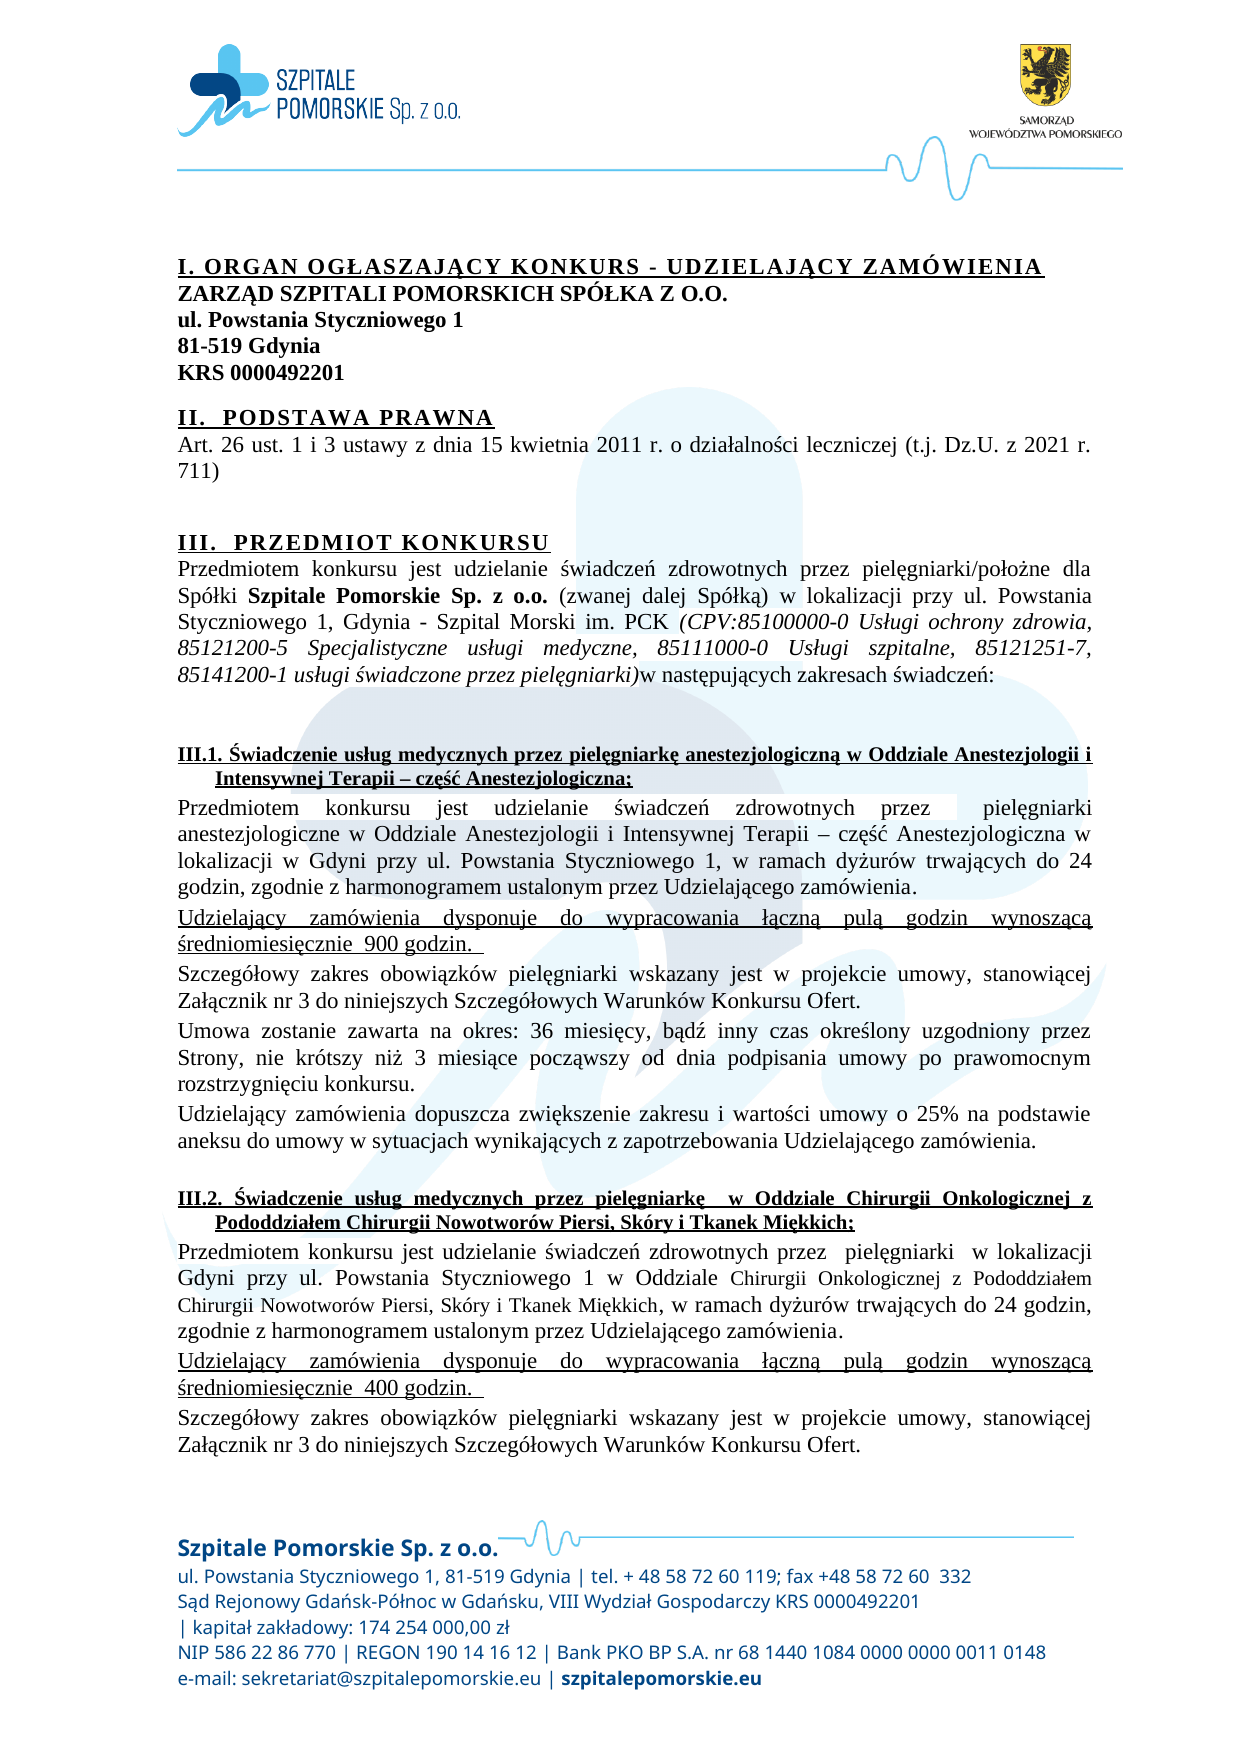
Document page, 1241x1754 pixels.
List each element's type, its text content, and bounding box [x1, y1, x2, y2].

text 81-519 Gdynia [177, 332, 1092, 359]
picture [498, 1520, 1074, 1556]
text Przedmiotem konkursu jest udzielanie świadczeń zdrowotnych przez pielęgniarki w lokalizacji Gdyni przy ul. Powstania Styczniowego 1 w Oddziale Chirurgii Onkologicznej z Pododdziałem Chirurgii Nowotworów Piersi, Skóry i Tkanek Miękkich, w ramach dyżurów trwających do 24 godzin, zgodnie z harmonogramem ustalonym przez Udzielającego zamówienia. [177, 1238, 1092, 1343]
text III.2. Świadczenie usług medycznych przez pielęgniarkę w Oddziale Chirurgii Onkologicznej z Pododdziałem Chirurgii Nowotworów Piersi, Skóry i Tkanek Miękkich; [177, 1207, 1092, 1234]
text II. PODSTAWA PRAWNA [177, 404, 1092, 431]
text III.1. Świadczenie usług medycznych przez pielęgniarkę anestezjologiczną w Oddziale Anestezjologii i Intensywnej Terapii – część Anestezjologiczna; [177, 742, 1092, 763]
text Udzielający zamówienia dysponuje do wypracowania łączną pulą godzin wynoszącą średniomiesięcznie 400 godzin. [177, 1371, 1092, 1400]
text Udzielający zamówienia dysponuje do wypracowania łączną pulą godzin wynoszącą średniomiesięcznie 900 godzin. [177, 927, 1092, 956]
text KRS 0000492201 [177, 359, 1092, 385]
text Art. 26 ust. 1 i 3 ustawy z dnia 15 kwietnia 2011 r. o działalności leczniczej (t.j. Dz.U. z 2021 r. 711) [177, 431, 1092, 483]
text III.2. Świadczenie usług medycznych przez pielęgniarkę w Oddziale Chirurgii Onkologicznej z Pododdziałem Chirurgii Nowotworów Piersi, Skóry i Tkanek Miękkich; [177, 1186, 1092, 1206]
text Udzielający zamówienia dysponuje do wypracowania łączną pulą godzin wynoszącą średniomiesięcznie 400 godzin. [177, 1347, 1092, 1370]
text Przedmiotem konkursu jest udzielanie świadczeń zdrowotnych przez pielęgniarki/położne dla Spółki Szpitale Pomorskie Sp. z o.o. (zwanej dalej Spółką) w lokalizacji przy ul. Powstania Styczniowego 1, Gdynia - Szpital Morski im. PCK (CPV:85100000-0 Usługi ochrony zdrowia, 85121200-5 Specjalistyczne usługi medyczne, 85111000-0 Usługi szpitalne, 85121251-7, 85141200-1 usługi świadczone przez pielęgniarki)w następujących zakresach świadczeń: [177, 555, 1092, 634]
text III.1. Świadczenie usług medycznych przez pielęgniarkę anestezjologiczną w Oddziale Anestezjologii i Intensywnej Terapii – część Anestezjologiczna; [177, 764, 1092, 790]
text Szczegółowy zakres obowiązków pielęgniarki wskazany jest w projekcie umowy, stanowiącej Załącznik nr 3 do niniejszych Szczegółowych Warunków Konkursu Ofert. [177, 960, 1092, 1013]
text Udzielający zamówienia dysponuje do wypracowania łączną pulą godzin wynoszącą średniomiesięcznie 900 godzin. [177, 903, 1092, 926]
text Przedmiotem konkursu jest udzielanie świadczeń zdrowotnych przez pielęgniarki anestezjologiczne w Oddziale Anestezjologii i Intensywnej Terapii – część Anestezjologiczna w lokalizacji w Gdyni przy ul. Powstania Styczniowego 1, w ramach dyżurów trwających do 24 godzin, zgodnie z harmonogramem ustalonym przez Udzielającego zamówienia. [177, 794, 1092, 899]
text I. ORGAN OGŁASZAJĄCY KONKURS - UDZIELAJĄCY ZAMÓWIENIA [177, 253, 1092, 280]
picture [177, 44, 1123, 201]
text Umowa zostanie zawarta na okres: 36 miesięcy, bądź inny czas określony uzgodniony przez Strony, nie krótszy niż 3 miesiące począwszy od dnia podpisania umowy po prawomocnym rozstrzygnięciu konkursu. [177, 1017, 1092, 1096]
text Udzielający zamówienia dopuszcza zwiększenie zakresu i wartości umowy o 25% na podstawie aneksu do umowy w sytuacjach wynikających z zapotrzebowania Udzielającego zamówienia. [177, 1101, 1092, 1153]
text ZARZĄD SZPITALI POMORSKICH SPÓŁKA Z O.O. ul. Powstania Styczniowego 1 [177, 280, 1092, 332]
picture [162, 387, 1107, 1309]
text Szczegółowy zakres obowiązków pielęgniarki wskazany jest w projekcie umowy, stanowiącej Załącznik nr 3 do niniejszych Szczegółowych Warunków Konkursu Ofert. [177, 1404, 1092, 1457]
text III. PRZEDMIOT KONKURSU [177, 529, 1092, 555]
